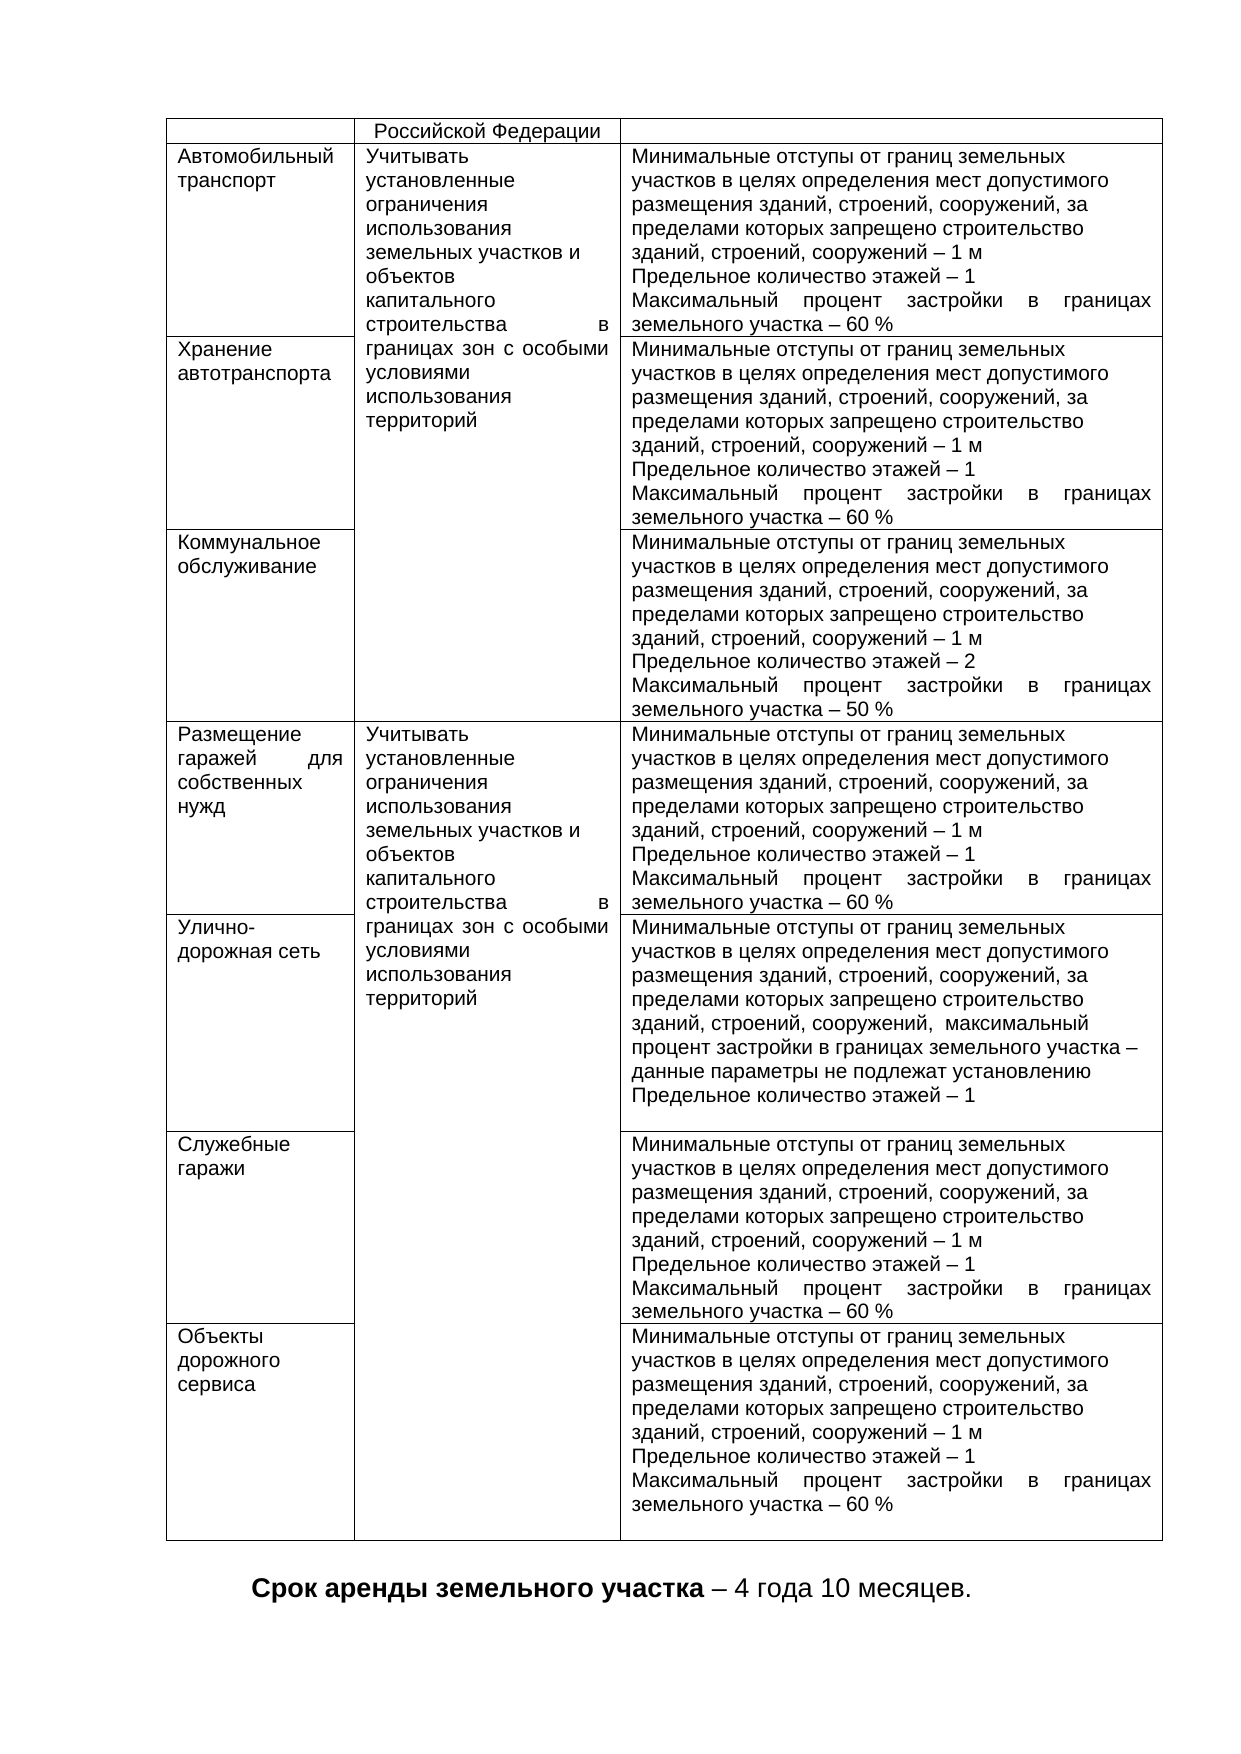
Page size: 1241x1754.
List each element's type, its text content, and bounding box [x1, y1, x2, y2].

table_cell Учитывать установленные ограничения использования земельных участков и объектов капитального строительства в границах зон с особыми условиями использования территорий [355, 144, 620, 721]
table_cell Улично-дорожная сеть [167, 915, 354, 1131]
table_cell Минимальные отступы от границ земельных участков в целях определения мест допустимого размещения зданий, строений, сооружений, за пределами которых запрещено строительство зданий, строений, сооружений – 1 м Предельное количество этажей – 1 Максимальный процент застройки в границах земельного участка – 60 % [621, 722, 1162, 914]
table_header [355, 119, 620, 143]
table_cell Минимальные отступы от границ земельных участков в целях определения мест допустимого размещения зданий, строений, сооружений, за пределами которых запрещено строительство зданий, строений, сооружений – 1 м Предельное количество этажей – 1 Максимальный процент застройки в границах земельного участка – 60 % [621, 337, 1162, 528]
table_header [167, 119, 354, 143]
table_cell Минимальные отступы от границ земельных участков в целях определения мест допустимого размещения зданий, строений, сооружений, за пределами которых запрещено строительство зданий, строений, сооружений, максимальный процент застройки в границах земельного участка – данные параметры не подлежат установлению Предельное количество этажей – 1 [621, 915, 1162, 1131]
table_cell Размещение гаражей для собственных нужд [167, 722, 354, 914]
table_cell Автомобильный транспорт [167, 144, 354, 336]
table_cell Хранение автотранспорта [167, 337, 354, 528]
table_cell Минимальные отступы от границ земельных участков в целях определения мест допустимого размещения зданий, строений, сооружений, за пределами которых запрещено строительство зданий, строений, сооружений – 1 м Предельное количество этажей – 2 Максимальный процент застройки в границах земельного участка – 50 % [621, 530, 1162, 721]
table_cell Минимальные отступы от границ земельных участков в целях определения мест допустимого размещения зданий, строений, сооружений, за пределами которых запрещено строительство зданий, строений, сооружений – 1 м Предельное количество этажей – 1 Максимальный процент застройки в границах земельного участка – 60 % [621, 144, 1162, 336]
table_cell Объекты дорожного сервиса [167, 1324, 354, 1540]
table_cell Минимальные отступы от границ земельных участков в целях определения мест допустимого размещения зданий, строений, сооружений, за пределами которых запрещено строительство зданий, строений, сооружений – 1 м Предельное количество этажей – 1 Максимальный процент застройки в границах земельного участка – 60 % [621, 1132, 1162, 1323]
table_cell Коммунальное обслуживание [167, 530, 354, 721]
table_cell Учитывать установленные ограничения использования земельных участков и объектов капитального строительства в границах зон с особыми условиями использования территорий [355, 722, 620, 1540]
table_cell Минимальные отступы от границ земельных участков в целях определения мест допустимого размещения зданий, строений, сооружений, за пределами которых запрещено строительство зданий, строений, сооружений – 1 м Предельное количество этажей – 1 Максимальный процент застройки в границах земельного участка – 60 % [621, 1324, 1162, 1540]
table_cell Служебные гаражи [167, 1132, 354, 1323]
text Срок аренды земельного участка – 4 года 10 месяцев. [177, 1572, 1152, 1603]
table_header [621, 119, 1162, 143]
